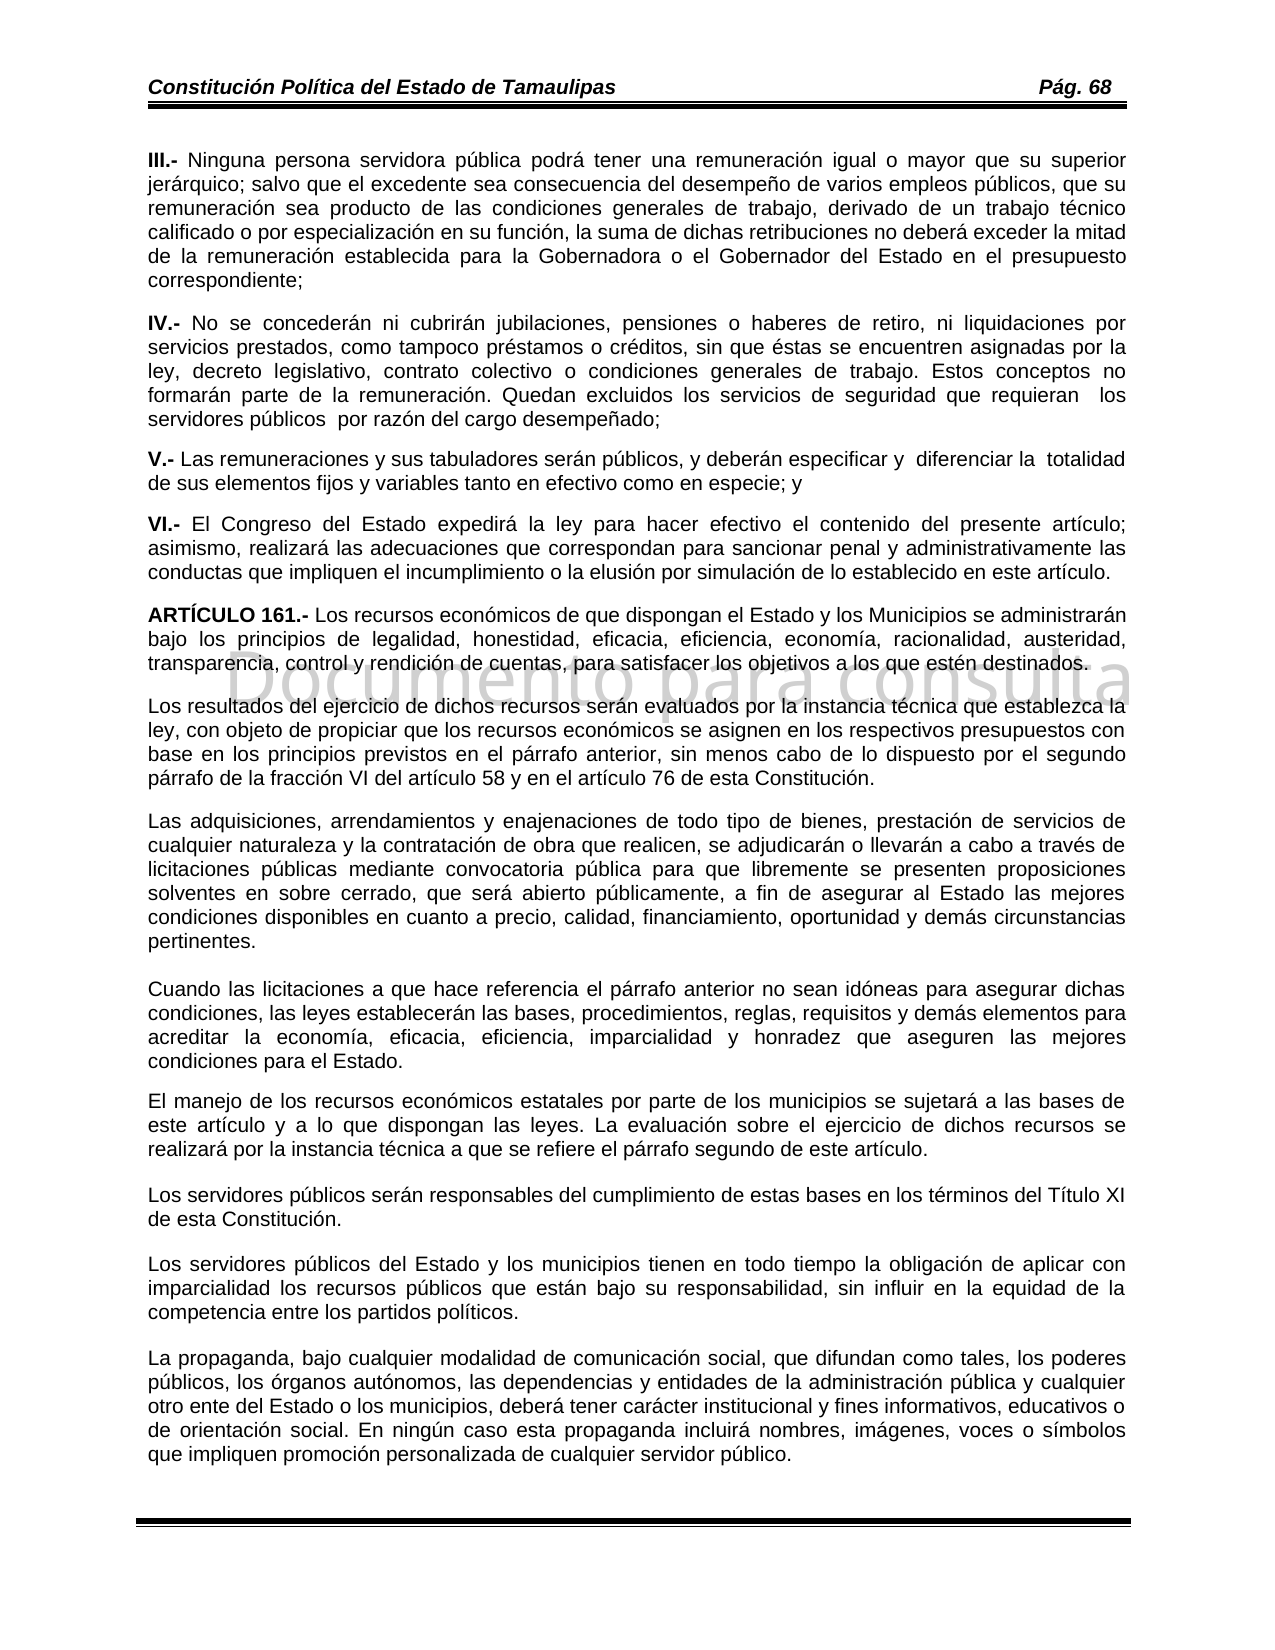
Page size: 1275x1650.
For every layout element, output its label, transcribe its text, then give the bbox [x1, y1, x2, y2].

text III.- Ninguna persona servidora pública podrá tener una remuneración igual o mayor que su superior jerárquico; salvo que el excedente sea consecuencia del desempeño de varios empleos públicos, que su remuneración sea producto de las condiciones generales de trabajo, derivado de un trabajo técnico calificado o por especialización en su función, la suma de dichas retribuciones no deberá exceder la mitad de la remuneración establecida para la Gobernadora o el Gobernador del Estado en el presupuesto correspondiente; [148, 148, 1127, 291]
text V.- Las remuneraciones y sus tabuladores serán públicos, y deberán especificar y diferenciar la totalidad de sus elementos fijos y variables tanto en efectivo como en especie; y [148, 447, 1127, 495]
text Los servidores públicos serán responsables del cumplimiento de estas bases en los términos del Título XI de esta Constitución. [148, 1183, 1127, 1231]
text IV.- No se concederán ni cubrirán jubilaciones, pensiones o haberes de retiro, ni liquidaciones por servicios prestados, como tampoco préstamos o créditos, sin que éstas se encuentren asignadas por la ley, decreto legislativo, contrato colectivo o condiciones generales de trabajo. Estos conceptos no formarán parte de la remuneración. Quedan excluidos los servicios de seguridad que requieran los servidores públicos por razón del cargo desempeñado; [148, 311, 1127, 430]
text Los servidores públicos del Estado y los municipios tienen en todo tiempo la obligación de aplicar con imparcialidad los recursos públicos que están bajo su responsabilidad, sin influir en la equidad de la competencia entre los partidos políticos. [148, 1252, 1127, 1324]
text Las adquisiciones, arrendamientos y enajenaciones de todo tipo de bienes, prestación de servicios de cualquier naturaleza y la contratación de obra que realicen, se adjudicarán o llevarán a cabo a través de licitaciones públicas mediante convocatoria pública para que libremente se presenten proposiciones solventes en sobre cerrado, que será abierto públicamente, a fin de asegurar al Estado las mejores condiciones disponibles en cuanto a precio, calidad, financiamiento, oportunidad y demás circunstancias pertinentes. [148, 809, 1127, 953]
text Cuando las licitaciones a que hace referencia el párrafo anterior no sean idóneas para asegurar dichas condiciones, las leyes establecerán las bases, procedimientos, reglas, requisitos y demás elementos para acreditar la economía, eficacia, eficiencia, imparcialidad y honradez que aseguren las mejores condiciones para el Estado. [148, 977, 1127, 1072]
text Los resultados del ejercicio de dichos recursos serán evaluados por la instancia técnica que establezca la ley, con objeto de propiciar que los recursos económicos se asignen en los respectivos presupuestos con base en los principios previstos en el párrafo anterior, sin menos cabo de lo dispuesto por el segundo párrafo de la fracción VI del artículo 58 y en el artículo 76 de esta Constitución. [148, 694, 1127, 790]
text La propaganda, bajo cualquier modalidad de comunicación social, que difundan como tales, los poderes públicos, los órganos autónomos, las dependencias y entidades de la administración pública y cualquier otro ente del Estado o los municipios, deberá tener carácter institucional y fines informativos, educativos o de orientación social. En ningún caso esta propaganda incluirá nombres, imágenes, voces o símbolos que impliquen promoción personalizada de cualquier servidor público. [148, 1346, 1127, 1465]
text VI.- El Congreso del Estado expedirá la ley para hacer efectivo el contenido del presente artículo; asimismo, realizará las adecuaciones que correspondan para sancionar penal y administrativamente las conductas que impliquen el incumplimiento o la elusión por simulación de lo establecido en este artículo. [148, 512, 1127, 584]
text El manejo de los recursos económicos estatales por parte de los municipios se sujetará a las bases de este artículo y a lo que dispongan las leyes. La evaluación sobre el ejercicio de dichos recursos se realizará por la instancia técnica a que se refiere el párrafo segundo de este artículo. [148, 1089, 1127, 1161]
text ARTÍCULO 161.- Los recursos económicos de que dispongan el Estado y los Municipios se administrarán bajo los principios de legalidad, honestidad, eficacia, eficiencia, economía, racionalidad, austeridad, transparencia, control y rendición de cuentas, para satisfacer los objetivos a los que estén destinados. [148, 603, 1127, 675]
